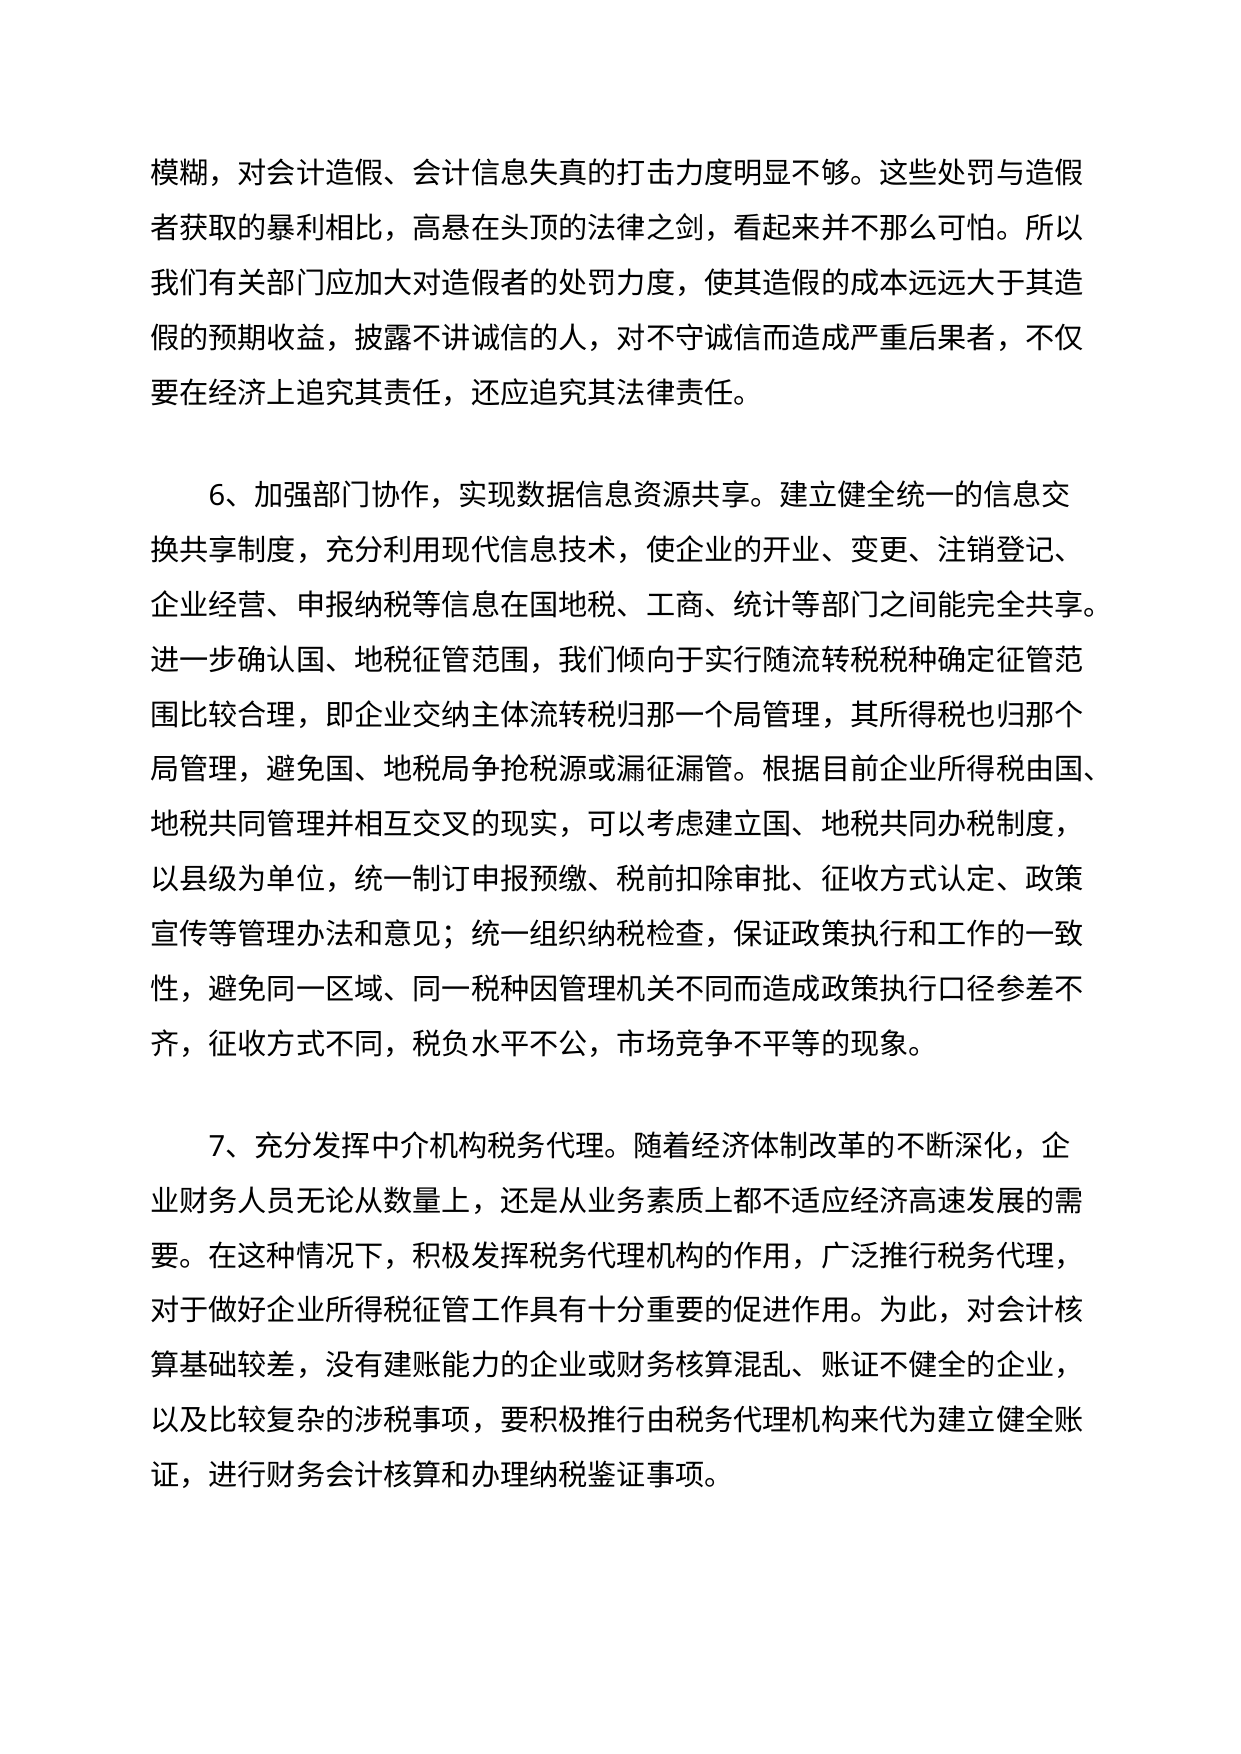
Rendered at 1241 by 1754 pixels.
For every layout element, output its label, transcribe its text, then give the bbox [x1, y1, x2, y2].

text 7、充分发挥中介机构税务代理。随着经济体制改革的不断深化，企业财务人员无论从数量上，还是从业务素质上都不适应经济高速发展的需要。在这种情况下，积极发挥税务代理机构的作用，广泛推行税务代理，对于做好企业所得税征管工作具有十分重要的促进作用。为此，对会计核算基础较差，没有建账能力的企业或财务核算混乱、账证不健全的企业，以及比较复杂的涉税事项，要积极推行由税务代理机构来代为建立健全账证，进行财务会计核算和办理纳税鉴证事项。 [150, 1122, 1090, 1494]
text 6、加强部门协作，实现数据信息资源共享。建立健全统一的信息交换共享制度，充分利用现代信息技术，使企业的开业、变更、注销登记、企业经营、申报纳税等信息在国地税、工商、统计等部门之间能完全共享。进一步确认国、地税征管范围，我们倾向于实行随流转税税种确定征管范围比较合理，即企业交纳主体流转税归那一个局管理，其所得税也归那个局管理，避免国、地税局争抢税源或漏征漏管。根据目前企业所得税由国、地税共同管理并相互交叉的现实，可以考虑建立国、地税共同办税制度，以县级为单位，统一制订申报预缴、税前扣除审批、征收方式认定、政策宣传等管理办法和意见；统一组织纳税检查，保证政策执行和工作的一致性，避免同一区域、同一税种因管理机关不同而造成政策执行口径参差不齐，征收方式不同，税负水平不公，市场竞争不平等的现象。 [150, 471, 1090, 1063]
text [150, 150, 1090, 412]
